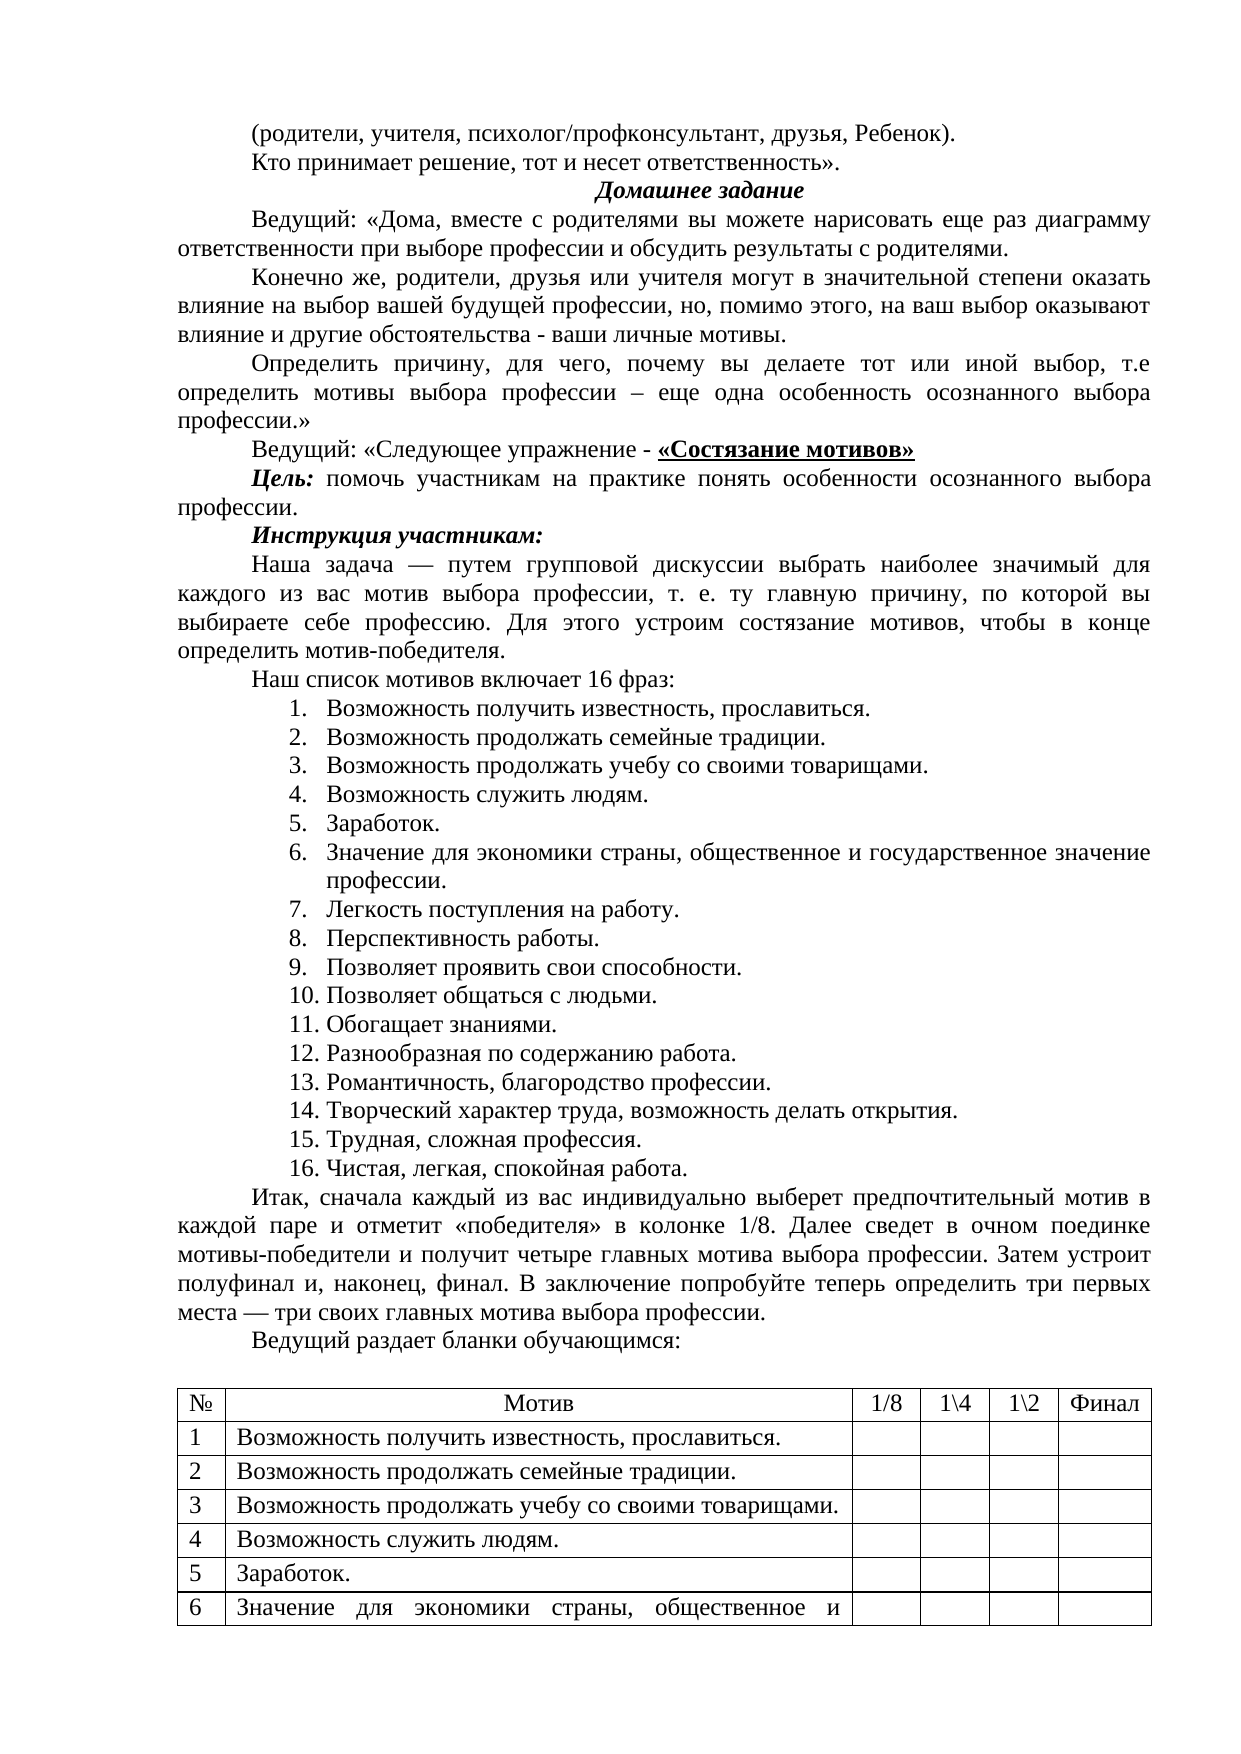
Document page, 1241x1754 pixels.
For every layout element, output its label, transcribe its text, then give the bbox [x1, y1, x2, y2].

table_cell Возможность продолжать учебу со своими товарищами. [226, 1490, 852, 1523]
table_header Финал [1059, 1389, 1151, 1421]
list Возможность продолжать семейные традиции. [288, 722, 1152, 751]
text Определить причину, для чего, почему вы делаете тот или иной выбор, т.е определить мотивы выбора профессии – еще одна особенность осознанного выбора профессии.» [177, 348, 1152, 434]
table_cell [990, 1558, 1058, 1591]
list Перспективность работы. [288, 923, 1152, 952]
text Цель: помочь участникам на практике понять особенности осознанного выбора профессии. [177, 463, 1152, 521]
table_cell 5 [178, 1558, 225, 1591]
text Наш список мотивов включает 16 фраз: [177, 664, 1152, 693]
list Трудная, сложная профессия. [288, 1124, 1152, 1153]
list Обогащает знаниями. [288, 1009, 1152, 1038]
table_cell [853, 1593, 920, 1625]
table_cell [1059, 1490, 1151, 1523]
table_cell [921, 1593, 989, 1625]
table_cell [1059, 1593, 1151, 1625]
table_cell [853, 1558, 920, 1591]
list Заработок. [288, 808, 1152, 837]
table_header № [178, 1389, 225, 1421]
list Возможность продолжать учебу со своими товарищами. [288, 751, 1152, 779]
table_cell 3 [178, 1490, 225, 1523]
list Разнообразная по содержанию работа. [288, 1038, 1152, 1067]
table_header 1\2 [990, 1389, 1058, 1421]
table_header Мотив [226, 1389, 852, 1421]
text Ведущий: «Дома, вместе с родителями вы можете нарисовать еще раз диаграмму ответственности при выборе профессии и обсудить результаты с родителями. [177, 204, 1152, 262]
table_cell [853, 1456, 920, 1489]
table_cell [1059, 1456, 1151, 1489]
text Наша задача — путем групповой дискуссии выбрать наиболее значимый для каждого из вас мотив выбора профессии, т. е. ту главную причину, по которой вы выбираете себе профессию. Для этого устроим состязание мотивов, чтобы в конце определить мотив-победителя. [177, 549, 1152, 664]
table_cell [921, 1558, 989, 1591]
text Кто принимает решение, тот и несет ответственность». [177, 147, 1152, 176]
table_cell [226, 1593, 852, 1625]
table_cell 1 [178, 1422, 225, 1455]
list Романтичность, благородство профессии. [288, 1067, 1152, 1096]
list Позволяет общаться с людьми. [288, 981, 1152, 1009]
table_cell [990, 1456, 1058, 1489]
text Конечно же, родители, друзья или учителя могут в значительной степени оказать влияние на выбор вашей будущей профессии, но, помимо этого, на ваш выбор оказывают влияние и другие обстоятельства - ваши личные мотивы. [177, 262, 1152, 348]
table_cell [990, 1593, 1058, 1625]
table_cell [990, 1524, 1058, 1557]
table_cell 4 [178, 1524, 225, 1557]
table_cell [853, 1490, 920, 1523]
table_cell [853, 1422, 920, 1455]
list Чистая, легкая, спокойная работа. [288, 1153, 1152, 1182]
table_cell Заработок. [226, 1558, 852, 1591]
table_cell [990, 1422, 1058, 1455]
list Возможность получить известность, прославиться. [288, 693, 1152, 722]
table_cell [1059, 1422, 1151, 1455]
list Значение для экономики страны, общественное и государственное значение профессии. [288, 837, 1152, 894]
table_header 1\4 [921, 1389, 989, 1421]
table_header 1/8 [853, 1389, 920, 1421]
table_cell Возможность получить известность, прославиться. [226, 1422, 852, 1455]
text Ведущий: «Следующее упражнение - «Состязание мотивов» [177, 434, 1152, 463]
table_cell 2 [178, 1456, 225, 1489]
list Легкость поступления на работу. [288, 894, 1152, 923]
table_cell [1059, 1524, 1151, 1557]
text Домашнее задание [177, 176, 1152, 204]
list Возможность служить людям. [288, 779, 1152, 808]
text Инструкция участникам: [177, 521, 1152, 549]
text (родители, учителя, психолог/профконсультант, друзья, Ребенок). [177, 118, 1152, 147]
list Позволяет проявить свои способности. [288, 952, 1152, 981]
text Ведущий раздает бланки обучающимся: [177, 1326, 1152, 1354]
table_cell 6 [178, 1593, 225, 1625]
table_cell [990, 1490, 1058, 1523]
table_cell [1059, 1558, 1151, 1591]
table_cell Возможность служить людям. [226, 1524, 852, 1557]
table_cell [921, 1422, 989, 1455]
table_cell [921, 1456, 989, 1489]
table_cell [921, 1490, 989, 1523]
text Итак, сначала каждый из вас индивидуально выберет предпочтительный мотив в каждой паре и отметит «победителя» в колонке 1/8. Далее сведет в очном поединке мотивы-победители и получит четыре главных мотива выбора профессии. Затем устроит полуфинал и, наконец, финал. В заключение попробуйте теперь определить три первых места — три своих главных мотива выбора профессии. [177, 1182, 1152, 1326]
table_cell Возможность продолжать семейные традиции. [226, 1456, 852, 1489]
table_cell [921, 1524, 989, 1557]
list Творческий характер труда, возможность делать открытия. [288, 1096, 1152, 1124]
table_cell [853, 1524, 920, 1557]
